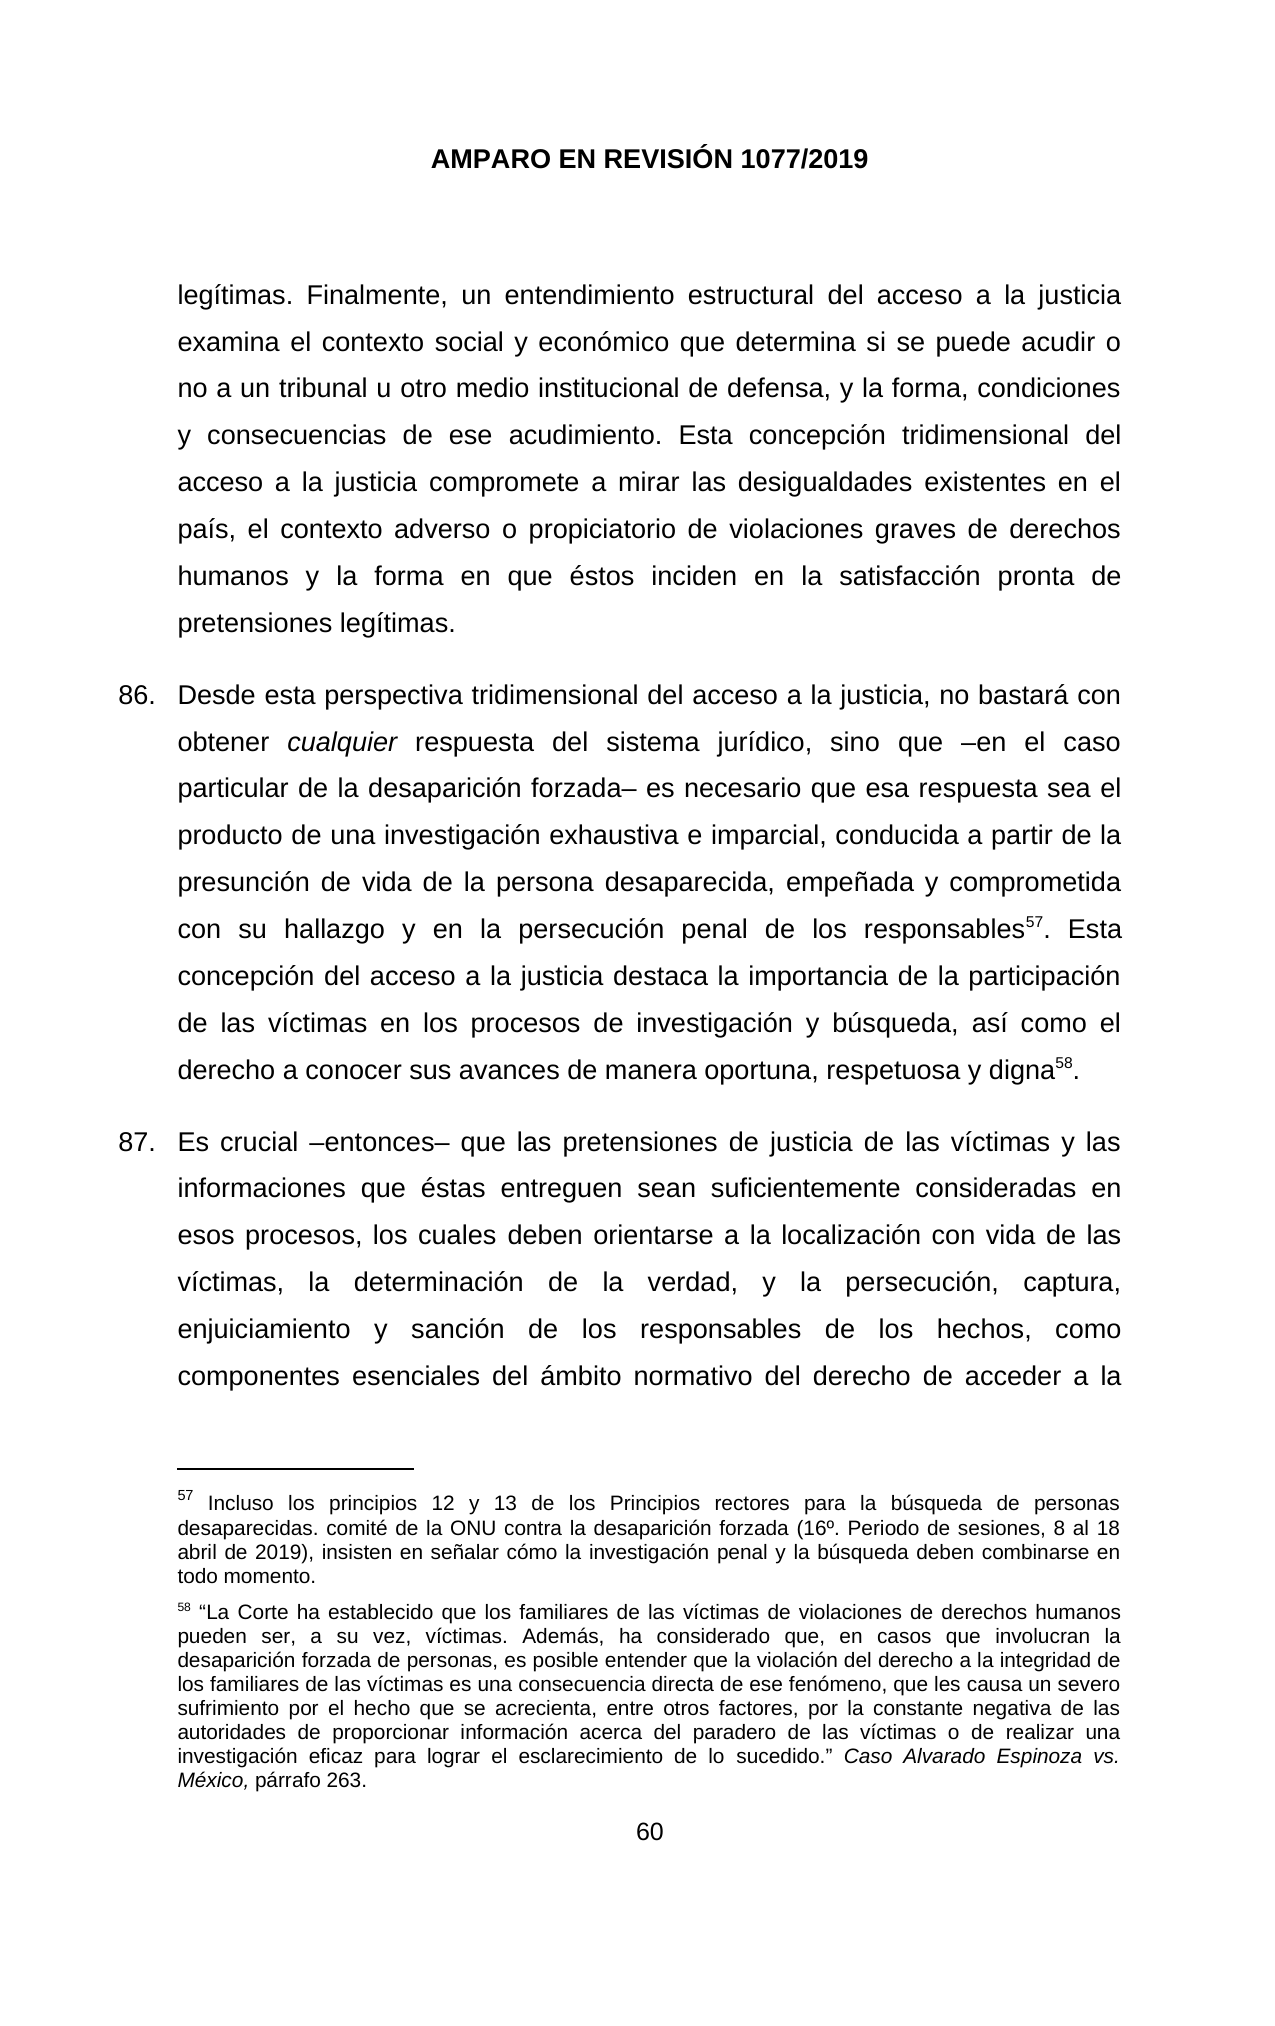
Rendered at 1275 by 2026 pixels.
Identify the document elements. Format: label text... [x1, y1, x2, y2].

list El derecho de acceso a la justicia es –ha dicho la Sala– un derecho complejo con tres dimensiones. Desde el punto de vista formal, el derecho de acceder a la justicia supone la consagración universalista del derecho y la entrada sin restricción a los tribunales y otros medios institucionales de defensa de los derechos. En su vertiente sustantiva, la garantía de acceso a la justicia se refiere al contenido protector de las resoluciones recaídas sobre pretensiones legítimas. Finalmente, un entendimiento estructural del acceso a la justicia examina el contexto social y económico que determina si se puede acudir o no a un tribunal u otro medio institucional de defensa, y la forma, condiciones y consecuencias de ese acudimiento. Esta concepción tridimensional del acceso a la justicia compromete a mirar las desigualdades existentes en el país, el contexto adverso o propiciatorio de violaciones graves de derechos humanos y la forma en que éstos inciden en la satisfacción pronta de pretensiones legítimas. [118, 279, 1122, 638]
list Es crucial –entonces– que las pretensiones de justicia de las víctimas y las informaciones que éstas entreguen sean suficientemente consideradas en esos procesos, los cuales deben orientarse a la localización con vida de las víctimas, la determinación de la verdad, y la persecución, captura, enjuiciamiento y sanción de los responsables de los hechos, como componentes esenciales del ámbito normativo del derecho de acceder a la justicia cuando se trata de desaparición forzada de personas. En tal sentido, cuando el Estado tiene conocimiento de una desaparición, tiene el deber de iniciar una investigación exhaustiva, diligente e imparcial, aun cuando no se haya presentado denuncia formal. [118, 1126, 1122, 1391]
list Desde esta perspectiva tridimensional del acceso a la justicia, no bastará con obtener cualquier respuesta del sistema jurídico, sino que –en el caso particular de la desaparición forzada– es necesario que esa respuesta sea el producto de una investigación exhaustiva e imparcial, conducida a partir de la presunción de vida de la persona desaparecida, empeñada y comprometida con su hallazgo y en la persecución penal de los responsables. Esta concepción del acceso a la justicia destaca la importancia de la participación de las víctimas en los procesos de investigación y búsqueda, así como el derecho a conocer sus avances de manera oportuna, respetuosa y digna. [118, 679, 1122, 1085]
